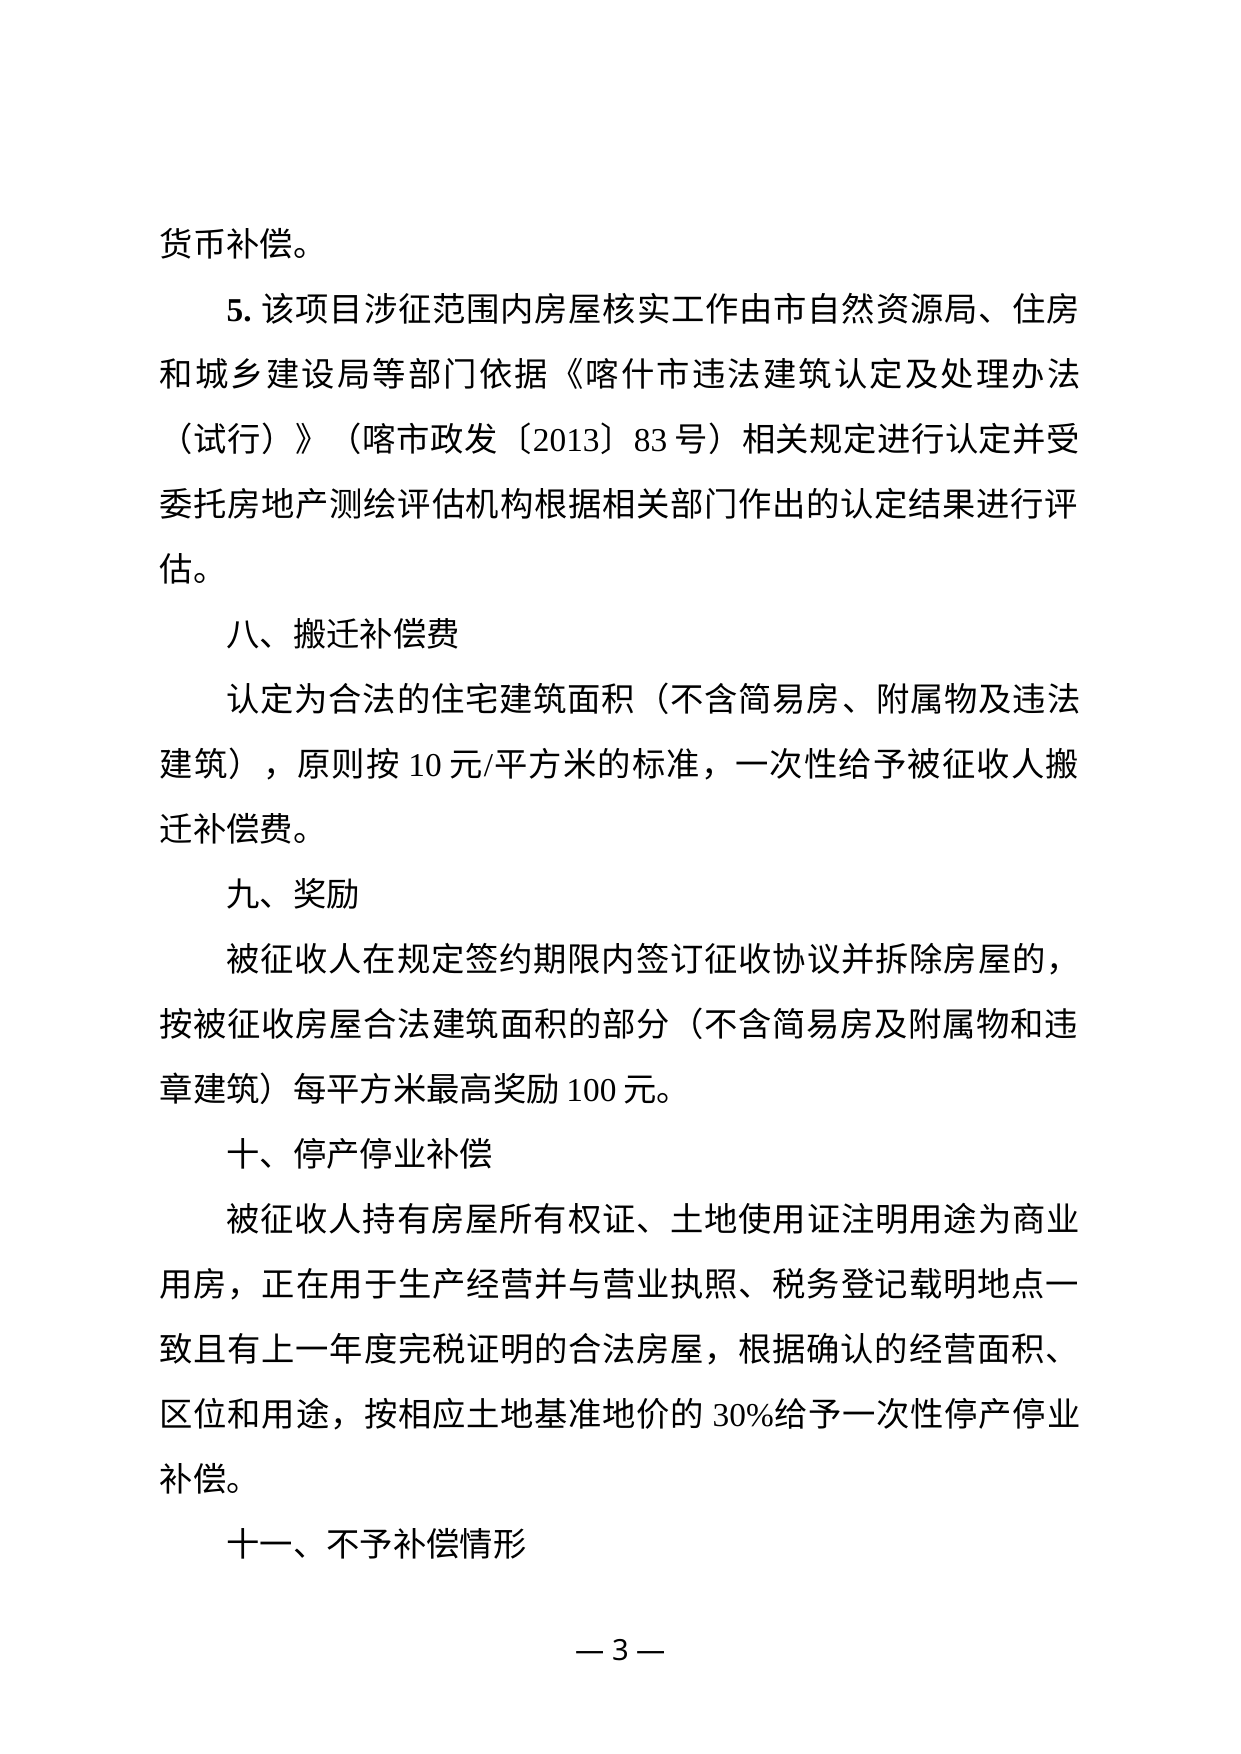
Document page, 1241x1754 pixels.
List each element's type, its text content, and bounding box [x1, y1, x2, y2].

text 5. 该项目涉征范围内房屋核实工作由市自然资源局、住房和城乡建设局等部门依据《喀什市违法建筑认定及处理办法（试行）》（喀市政发〔2013〕83号）相关规定进行认定并受委托房地产测绘评估机构根据相关部门作出的认定结果进行评估。 [159, 274, 1081, 599]
text 十一、不予补偿情形 [159, 1509, 1081, 1574]
text 九、奖励 [159, 859, 1081, 924]
text 八、搬迁补偿费 [159, 599, 1081, 664]
text 认定为合法的住宅建筑面积（不含简易房、附属物及违法建筑），原则按10元/平方米的标准，一次性给予被征收人搬迁补偿费。 [159, 664, 1081, 859]
text 被征收人在规定签约期限内签订征收协议并拆除房屋的，按被征收房屋合法建筑面积的部分（不含简易房及附属物和违章建筑）每平方米最高奖励100元。 [159, 924, 1081, 1119]
text 十、停产停业补偿 [159, 1119, 1081, 1184]
text 被征收人持有房屋所有权证、土地使用证注明用途为商业用房，正在用于生产经营并与营业执照、税务登记载明地点一致且有上一年度完税证明的合法房屋，根据确认的经营面积、区位和用途，按相应土地基准地价的30%给予一次性停产停业补偿。 [159, 1184, 1081, 1509]
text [159, 209, 1081, 274]
